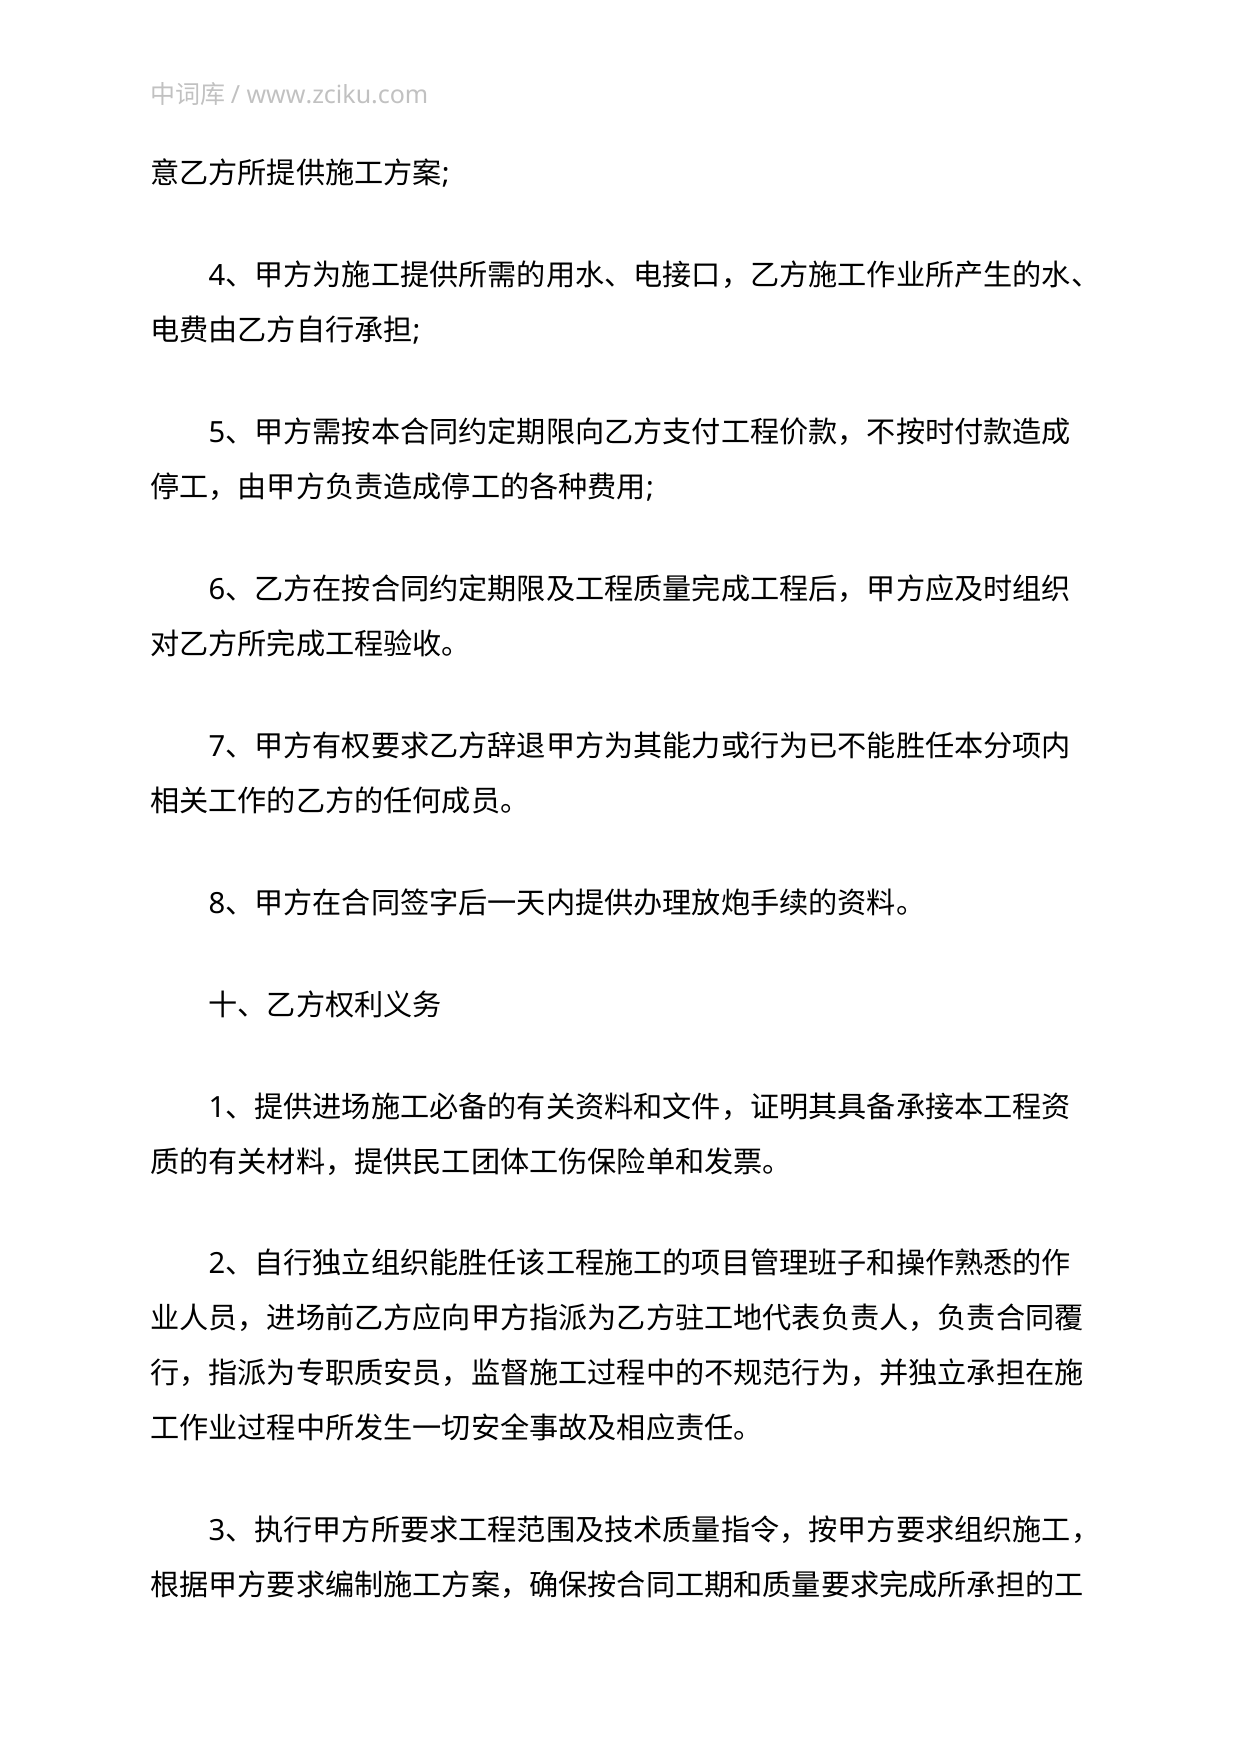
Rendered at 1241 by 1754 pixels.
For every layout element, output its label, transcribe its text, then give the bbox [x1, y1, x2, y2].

text 1、提供进场施工必备的有关资料和文件，证明其具备承接本工程资质的有关材料，提供民工团体工伤保险单和发票。 [150, 1083, 1090, 1181]
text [150, 1507, 1090, 1604]
text 8、甲方在合同签字后一天内提供办理放炮手续的资料。 [150, 879, 1090, 922]
text 十、乙方权利义务 [150, 981, 1090, 1024]
text 7、甲方有权要求乙方辞退甲方为其能力或行为已不能胜任本分项内相关工作的乙方的任何成员。 [150, 723, 1090, 820]
text 6、乙方在按合同约定期限及工程质量完成工程后，甲方应及时组织对乙方所完成工程验收。 [150, 566, 1090, 663]
text 5、甲方需按本合同约定期限向乙方支付工程价款，不按时付款造成停工，由甲方负责造成停工的各种费用; [150, 409, 1090, 506]
text 4、甲方为施工提供所需的用水、电接口，乙方施工作业所产生的水、电费由乙方自行承担; [150, 252, 1090, 349]
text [150, 150, 1090, 192]
text 2、自行独立组织能胜任该工程施工的项目管理班子和操作熟悉的作业人员，进场前乙方应向甲方指派为乙方驻工地代表负责人，负责合同覆行，指派为专职质安员，监督施工过程中的不规范行为，并独立承担在施工作业过程中所发生一切安全事故及相应责任。 [150, 1240, 1090, 1447]
